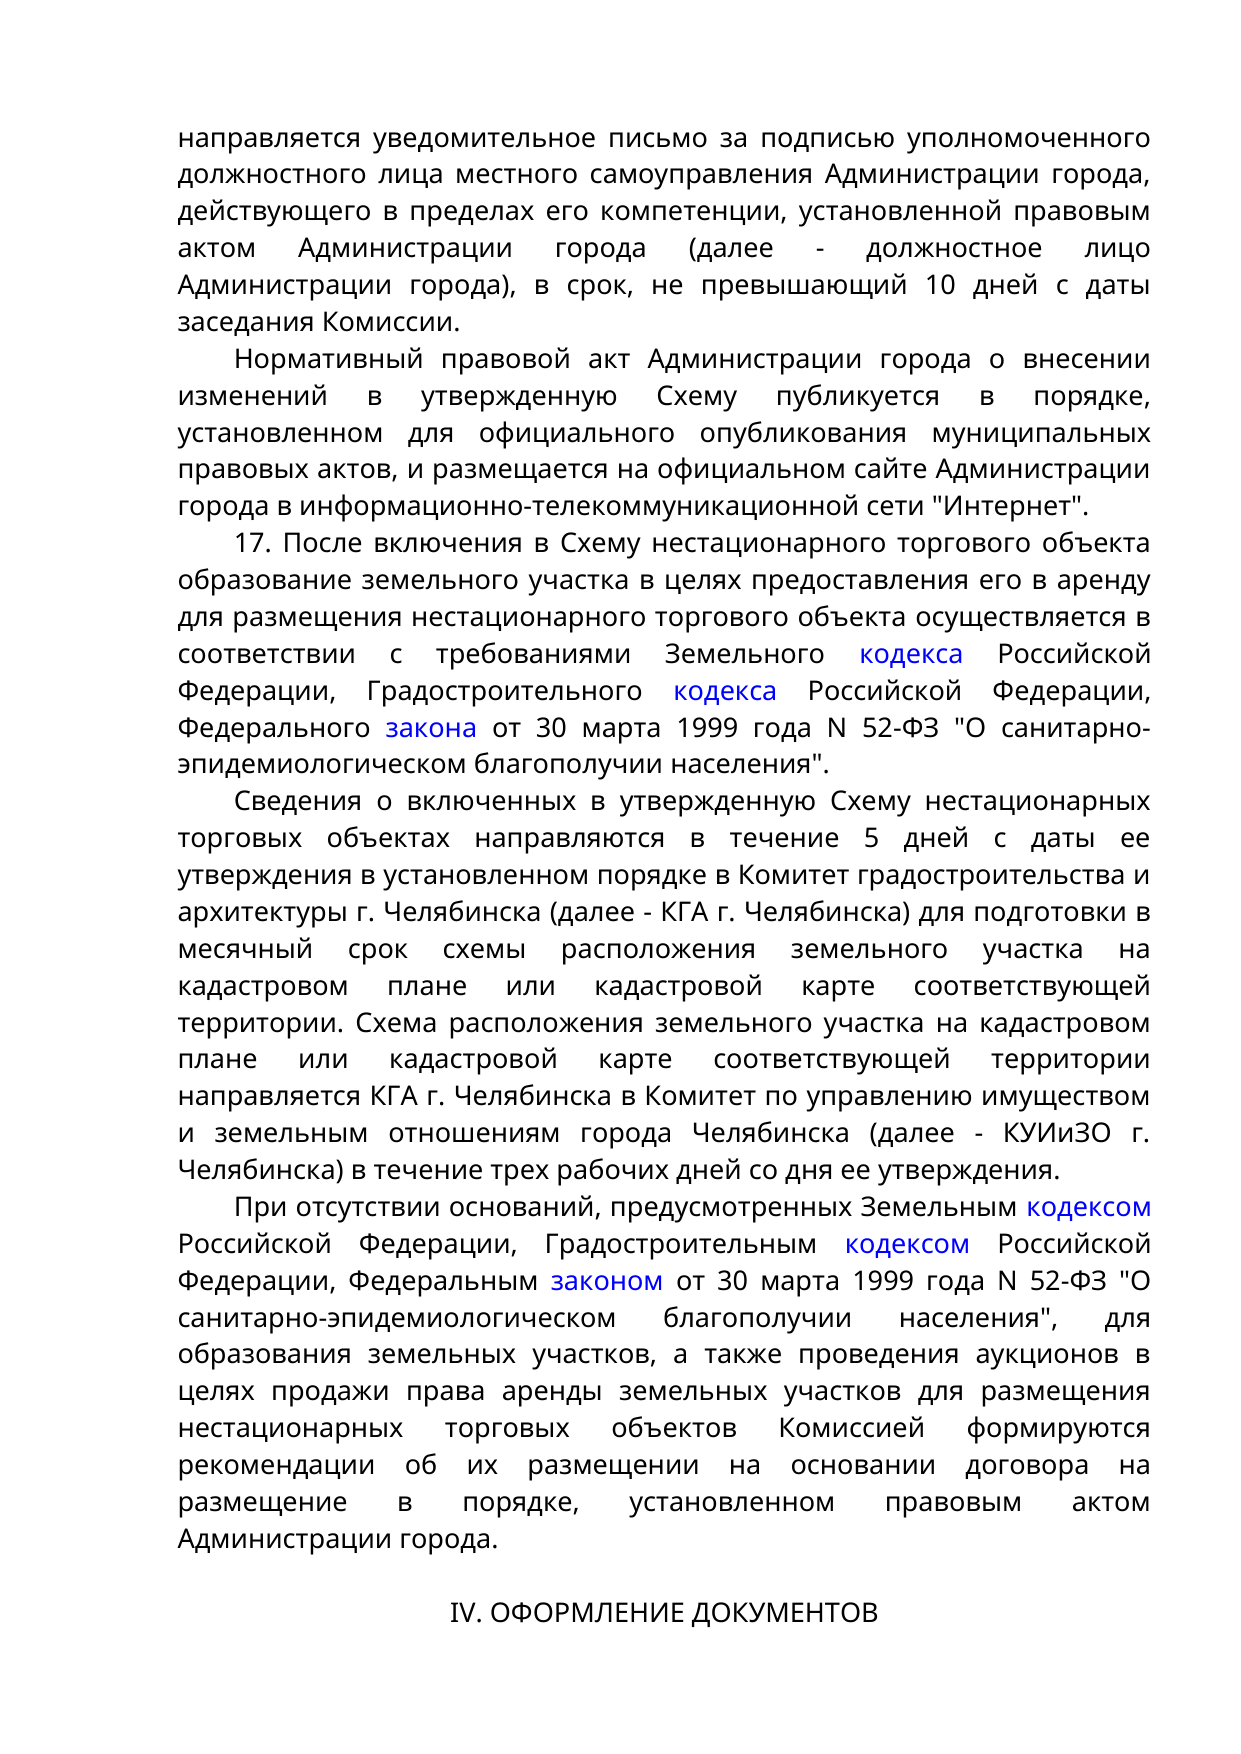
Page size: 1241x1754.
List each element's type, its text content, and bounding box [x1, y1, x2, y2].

text Нормативный правовой акт Администрации города о внесении изменений в утвержденную Схему публикуется в порядке, установленном для официального опубликования муниципальных правовых актов, и размещается на официальном сайте Администрации города в информационно-телекоммуникационной сети "Интернет". [177, 339, 1152, 524]
text 17. После включения в Схему нестационарного торгового объекта образование земельного участка в целях предоставления его в аренду для размещения нестационарного торгового объекта осуществляется в соответствии с требованиями Земельного кодекса Российской Федерации, Градостроительного кодекса Российской Федерации, Федерального закона от 30 марта 1999 года N 52-ФЗ "О санитарно-эпидемиологическом благополучии населения". [177, 524, 1152, 782]
text При отсутствии оснований, предусмотренных Земельным кодексом Российской Федерации, Градостроительным кодексом Российской Федерации, Федеральным законом от 30 марта 1999 года N 52-ФЗ "О санитарно-эпидемиологическом благополучии населения", для образования земельных участков, а также проведения аукционов в целях продажи права аренды земельных участков для размещения нестационарных торговых объектов Комиссией формируются рекомендации об их размещении на основании договора на размещение в порядке, установленном правовым актом Администрации города. [177, 1187, 1152, 1556]
text IV. ОФОРМЛЕНИЕ ДОКУМЕНТОВ [177, 1593, 1152, 1630]
text Сведения о включенных в утвержденную Схему нестационарных торговых объектах направляются в течение 5 дней с даты ее утверждения в установленном порядке в Комитет градостроительства и архитектуры г. Челябинска (далее - КГА г. Челябинска) для подготовки в месячный срок схемы расположения земельного участка на кадастровом плане или кадастровой карте соответствующей территории. Схема расположения земельного участка на кадастровом плане или кадастровой карте соответствующей территории направляется КГА г. Челябинска в Комитет по управлению имуществом и земельным отношениям города Челябинска (далее - КУИиЗО г. Челябинска) в течение трех рабочих дней со дня ее утверждения. [177, 782, 1152, 1187]
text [177, 118, 1152, 339]
